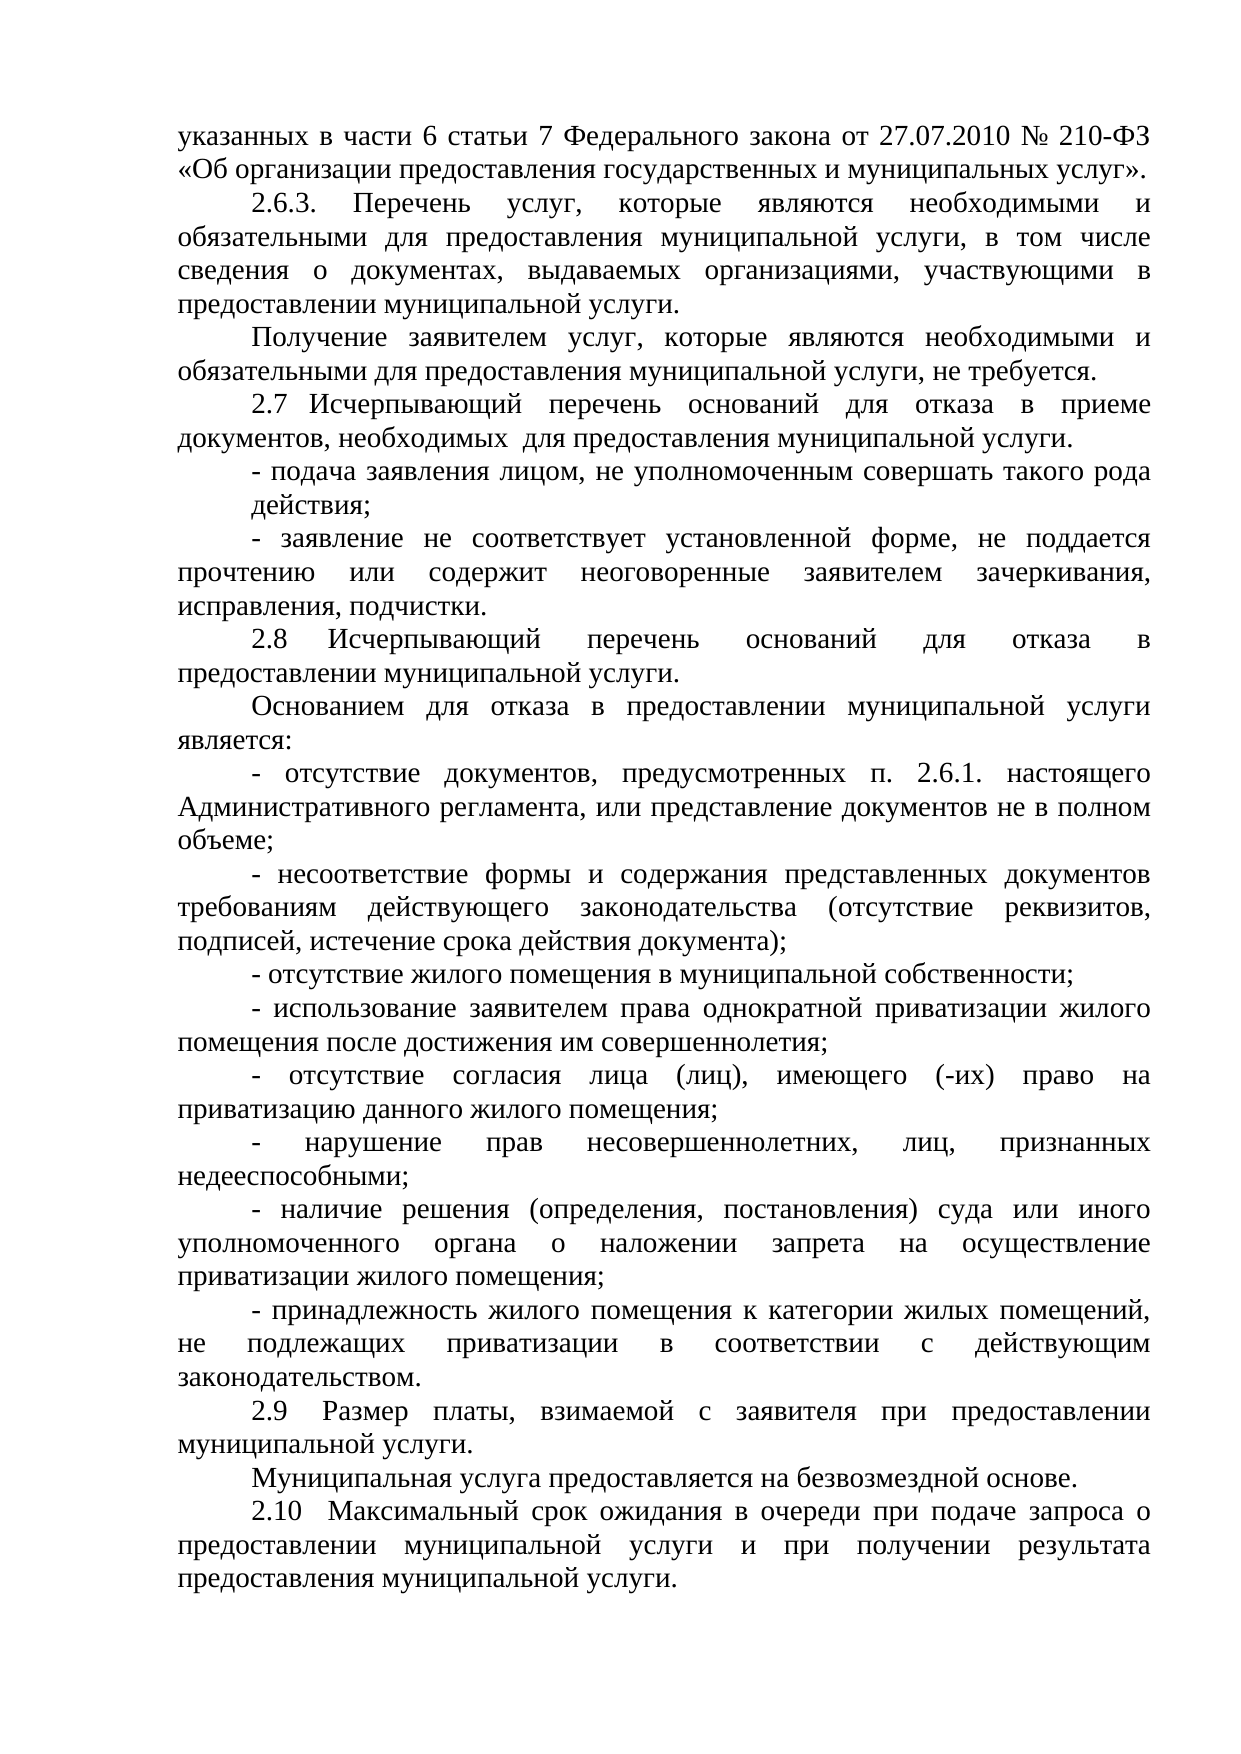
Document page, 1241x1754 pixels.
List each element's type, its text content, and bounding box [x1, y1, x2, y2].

text - подача заявления лицом, не уполномоченным совершать такого рода действия; [251, 453, 1152, 521]
text - использование заявителем права однократной приватизации жилого помещения после достижения им совершеннолетия; [177, 990, 1152, 1057]
list Исчерпывающий перечень оснований для отказа в предоставлении муниципальной услуги. [177, 621, 1152, 688]
text - несоответствие формы и содержания представленных документов требованиям действующего законодательства (отсутствие реквизитов, подписей, истечение срока действия документа); [177, 856, 1152, 957]
text - заявление не соответствует установленной форме, не поддается прочтению или содержит неоговоренные заявителем зачеркивания, исправления, подчистки. [177, 521, 1152, 621]
text - принадлежность жилого помещения к категории жилых помещений, не подлежащих приватизации в соответствии с действующим законодательством. [177, 1292, 1152, 1393]
text Основанием для отказа в предоставлении муниципальной услуги является: [177, 688, 1152, 755]
text - отсутствие жилого помещения в муниципальной собственности; [177, 957, 1152, 990]
list Исчерпывающий перечень оснований для отказа в приеме документов, необходимых для предоставления муниципальной услуги. [177, 386, 1152, 453]
text Получение заявителем услуг, которые являются необходимыми и обязательными для предоставления муниципальной услуги, не требуется. [177, 319, 1152, 386]
text 2.6.3. Перечень услуг, которые являются необходимыми и обязательными для предоставления муниципальной услуги, в том числе сведения о документах, выдаваемых организациями, участвующими в предоставлении муниципальной услуги. [177, 185, 1152, 319]
text - наличие решения (определения, постановления) суда или иного уполномоченного органа о наложении запрета на осуществление приватизации жилого помещения; [177, 1191, 1152, 1292]
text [177, 118, 1152, 185]
text Муниципальная услуга предоставляется на безвозмездной основе. [177, 1460, 1152, 1493]
list Максимальный срок ожидания в очереди при подаче запроса о предоставлении муниципальной услуги и при получении результата предоставления муниципальной услуги. [177, 1493, 1152, 1594]
text - отсутствие документов, предусмотренных п. 2.6.1. настоящего Административного регламента, или представление документов не в полном объеме; [177, 755, 1152, 856]
list Размер платы, взимаемой с заявителя при предоставлении муниципальной услуги. [177, 1393, 1152, 1460]
text - нарушение прав несовершеннолетних, лиц, признанных недееспособными; [177, 1124, 1152, 1191]
text - отсутствие согласия лица (лиц), имеющего (-их) право на приватизацию данного жилого помещения; [177, 1057, 1152, 1124]
